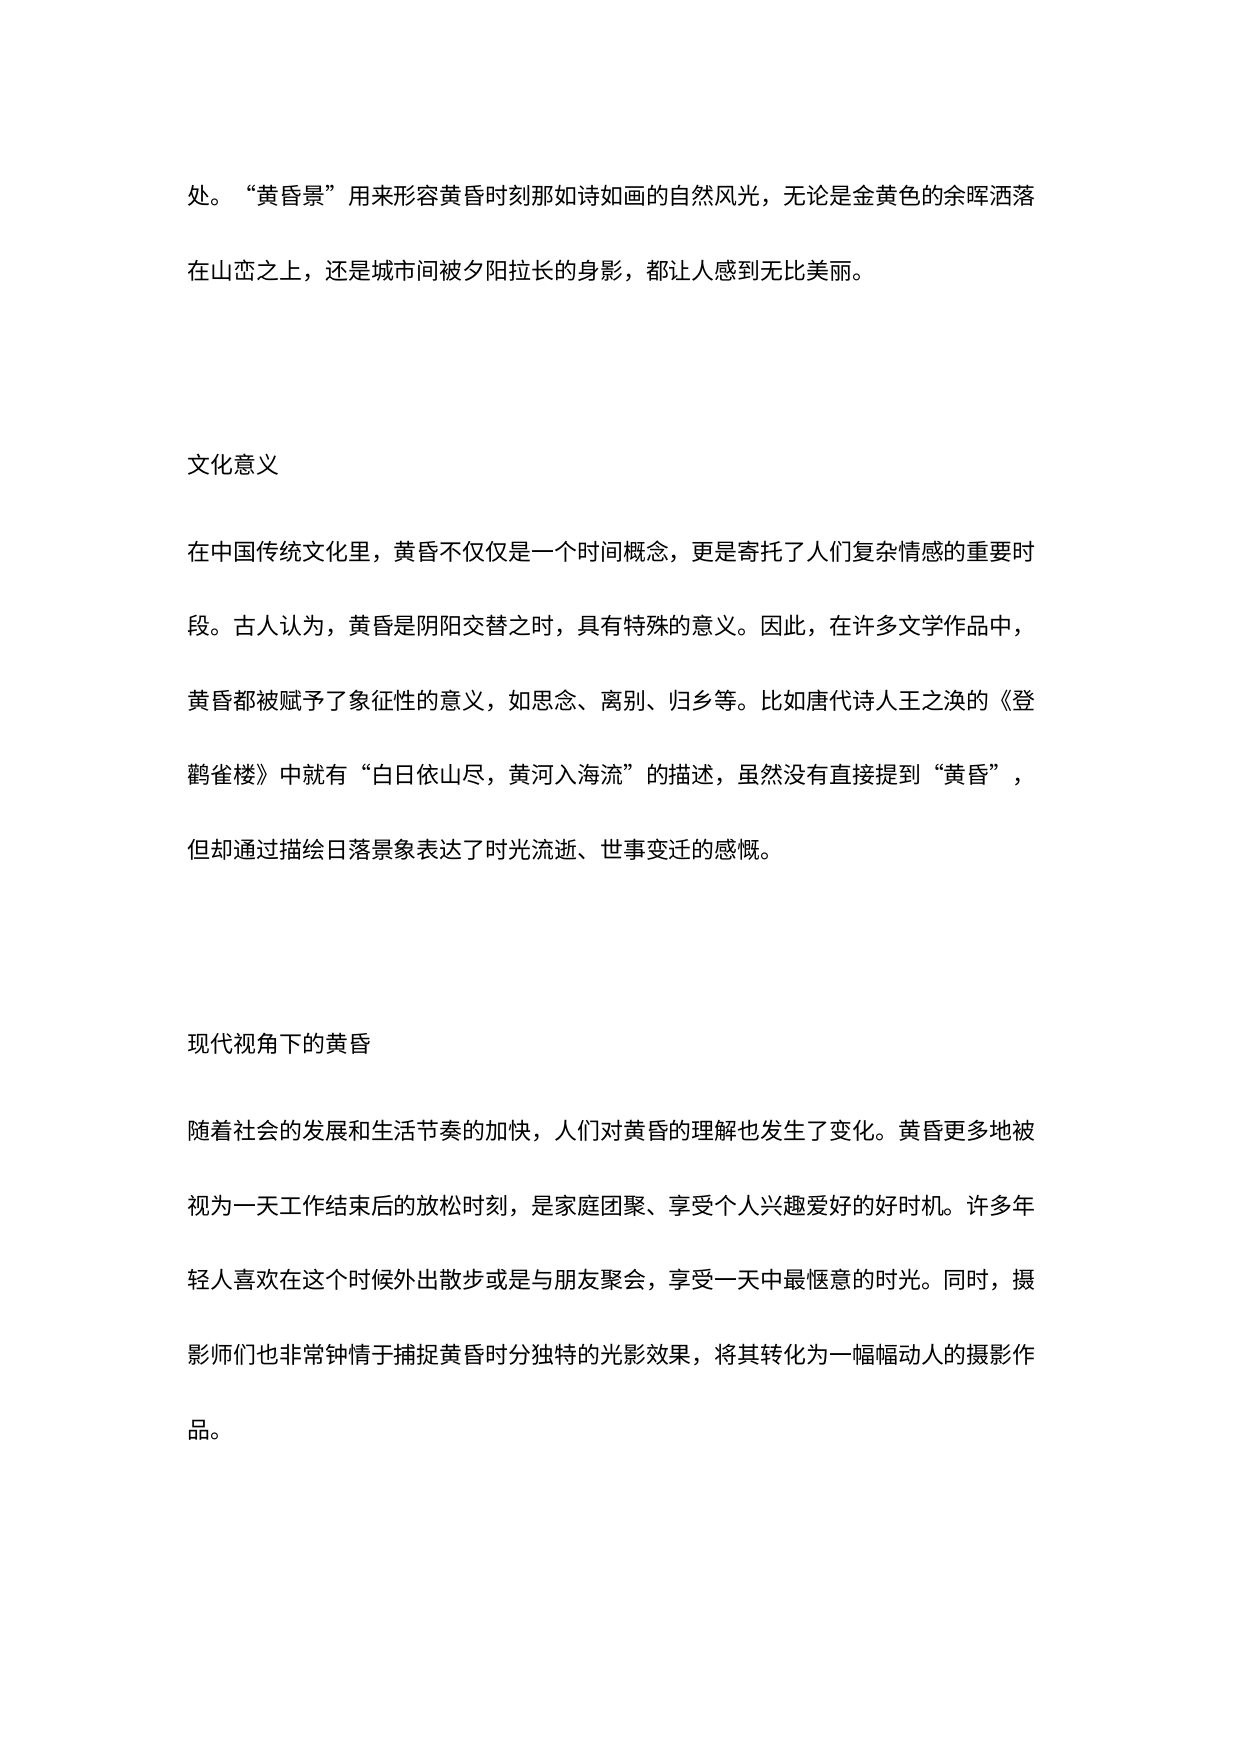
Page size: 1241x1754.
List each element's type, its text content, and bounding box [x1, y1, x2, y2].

text 现代视角下的黄昏 [187, 1011, 1053, 1076]
text 随着社会的发展和生活节奏的加快，人们对黄昏的理解也发生了变化。黄昏更多地被视为一天工作结束后的放松时刻，是家庭团聚、享受个人兴趣爱好的好时机。许多年轻人喜欢在这个时候外出散步或是与朋友聚会，享受一天中最惬意的时光。同时，摄影师们也非常钟情于捕捉黄昏时分独特的光影效果，将其转化为一幅幅动人的摄影作品。 [187, 1097, 1053, 1461]
text 文化意义 [187, 431, 1053, 496]
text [187, 162, 1053, 302]
text 在中国传统文化里，黄昏不仅仅是一个时间概念，更是寄托了人们复杂情感的重要时段。古人认为，黄昏是阴阳交替之时，具有特殊的意义。因此，在许多文学作品中，黄昏都被赋予了象征性的意义，如思念、离别、归乡等。比如唐代诗人王之涣的《登鹳雀楼》中就有“白日依山尽，黄河入海流”的描述，虽然没有直接提到“黄昏”，但却通过描绘日落景象表达了时光流逝、世事变迁的感慨。 [187, 517, 1053, 881]
